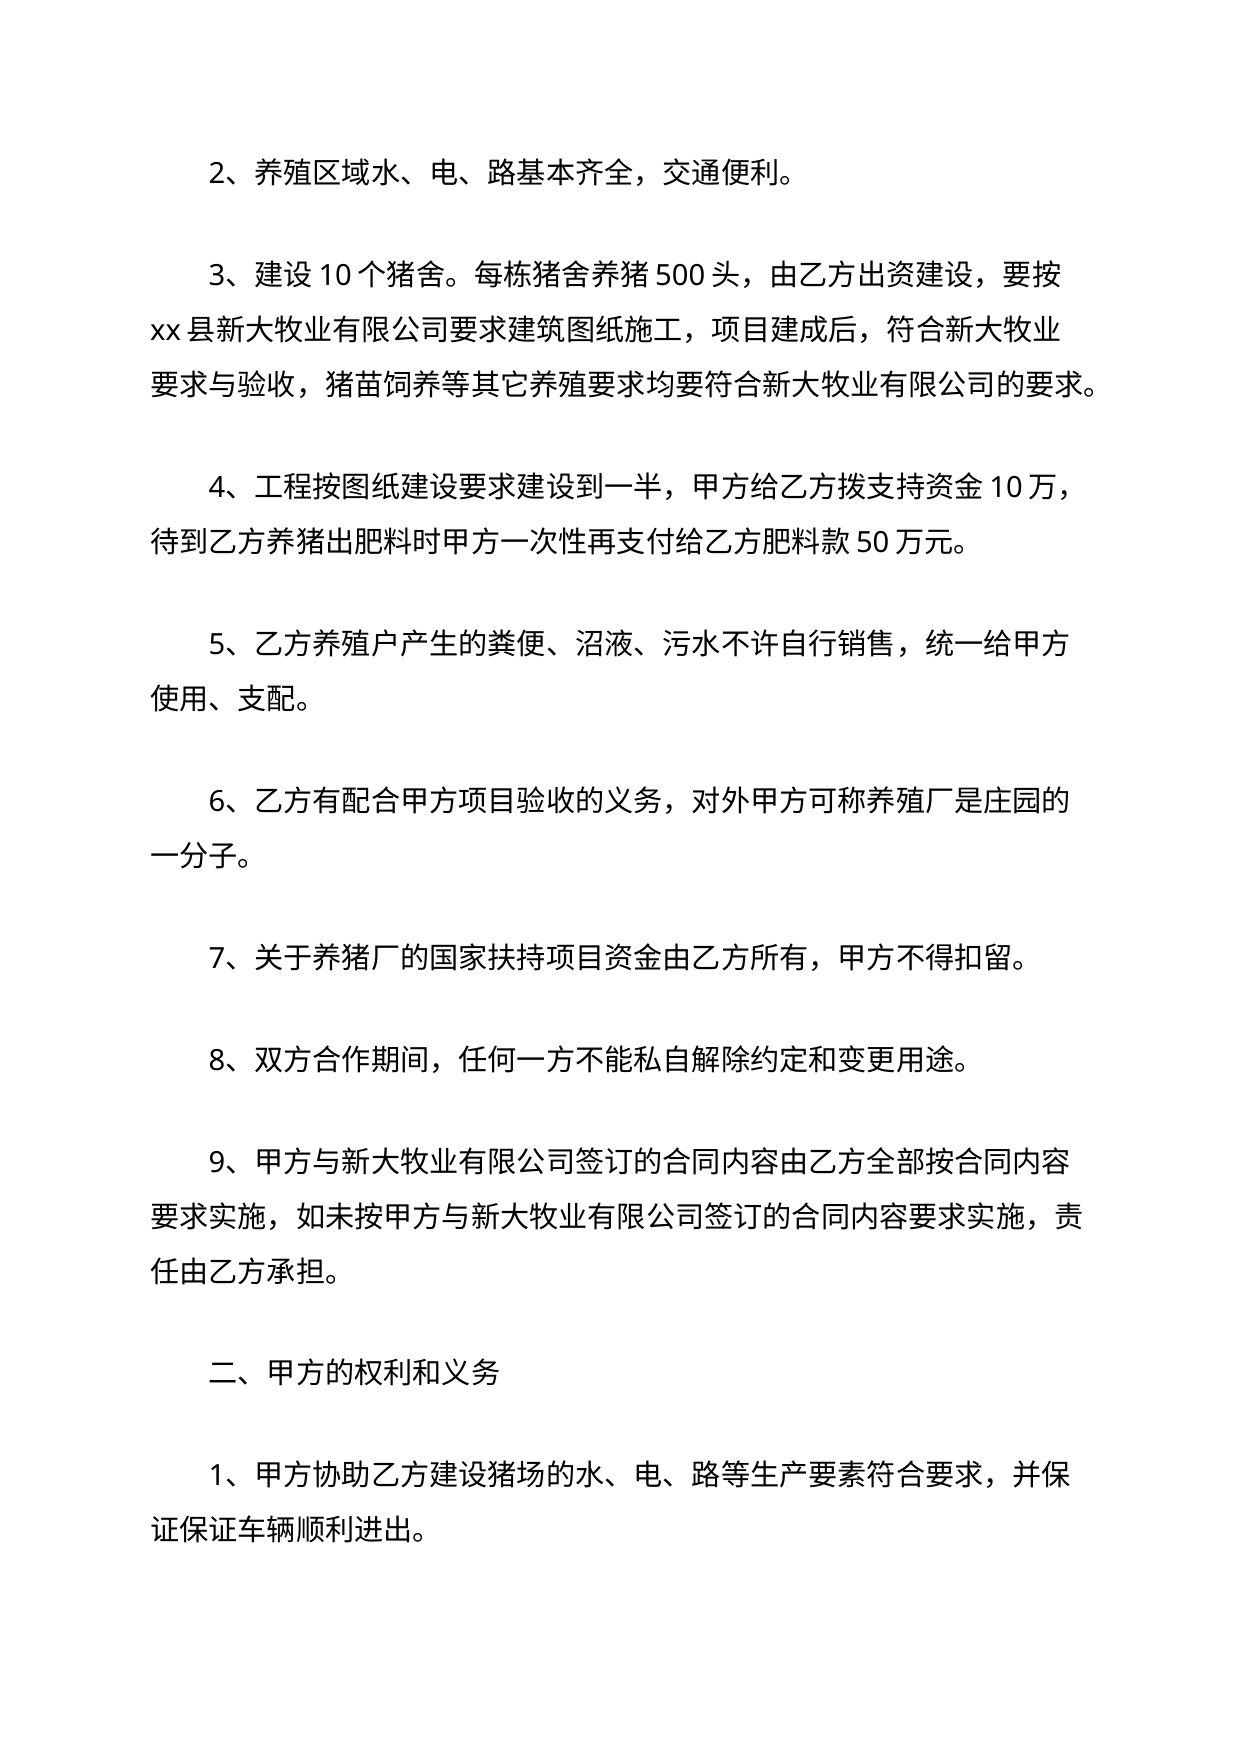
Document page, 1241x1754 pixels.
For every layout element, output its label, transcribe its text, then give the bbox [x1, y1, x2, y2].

text 6、乙方有配合甲方项目验收的义务，对外甲方可称养殖厂是庄园的一分子。 [150, 777, 1090, 875]
text 1、甲方协助乙方建设猪场的水、电、路等生产要素符合要求，并保证保证车辆顺利进出。 [150, 1452, 1090, 1549]
text 7、关于养猪厂的国家扶持项目资金由乙方所有，甲方不得扣留。 [150, 934, 1090, 977]
text 5、乙方养殖户产生的粪便、沼液、污水不许自行销售，统一给甲方使用、支配。 [150, 621, 1090, 718]
text 2、养殖区域水、电、路基本齐全，交通便利。 [150, 150, 1090, 192]
text 二、甲方的权利和义务 [150, 1350, 1090, 1392]
text 3、建设10个猪舍。每栋猪舍养猪500头，由乙方出资建设，要按xx县新大牧业有限公司要求建筑图纸施工，项目建成后，符合新大牧业要求与验收，猪苗饲养等其它养殖要求均要符合新大牧业有限公司的要求。 [150, 252, 1090, 404]
text 4、工程按图纸建设要求建设到一半，甲方给乙方拨支持资金10万，待到乙方养猪出肥料时甲方一次性再支付给乙方肥料款50万元。 [150, 464, 1090, 561]
text 9、甲方与新大牧业有限公司签订的合同内容由乙方全部按合同内容要求实施，如未按甲方与新大牧业有限公司签订的合同内容要求实施，责任由乙方承担。 [150, 1138, 1090, 1290]
text 8、双方合作期间，任何一方不能私自解除约定和变更用途。 [150, 1036, 1090, 1079]
